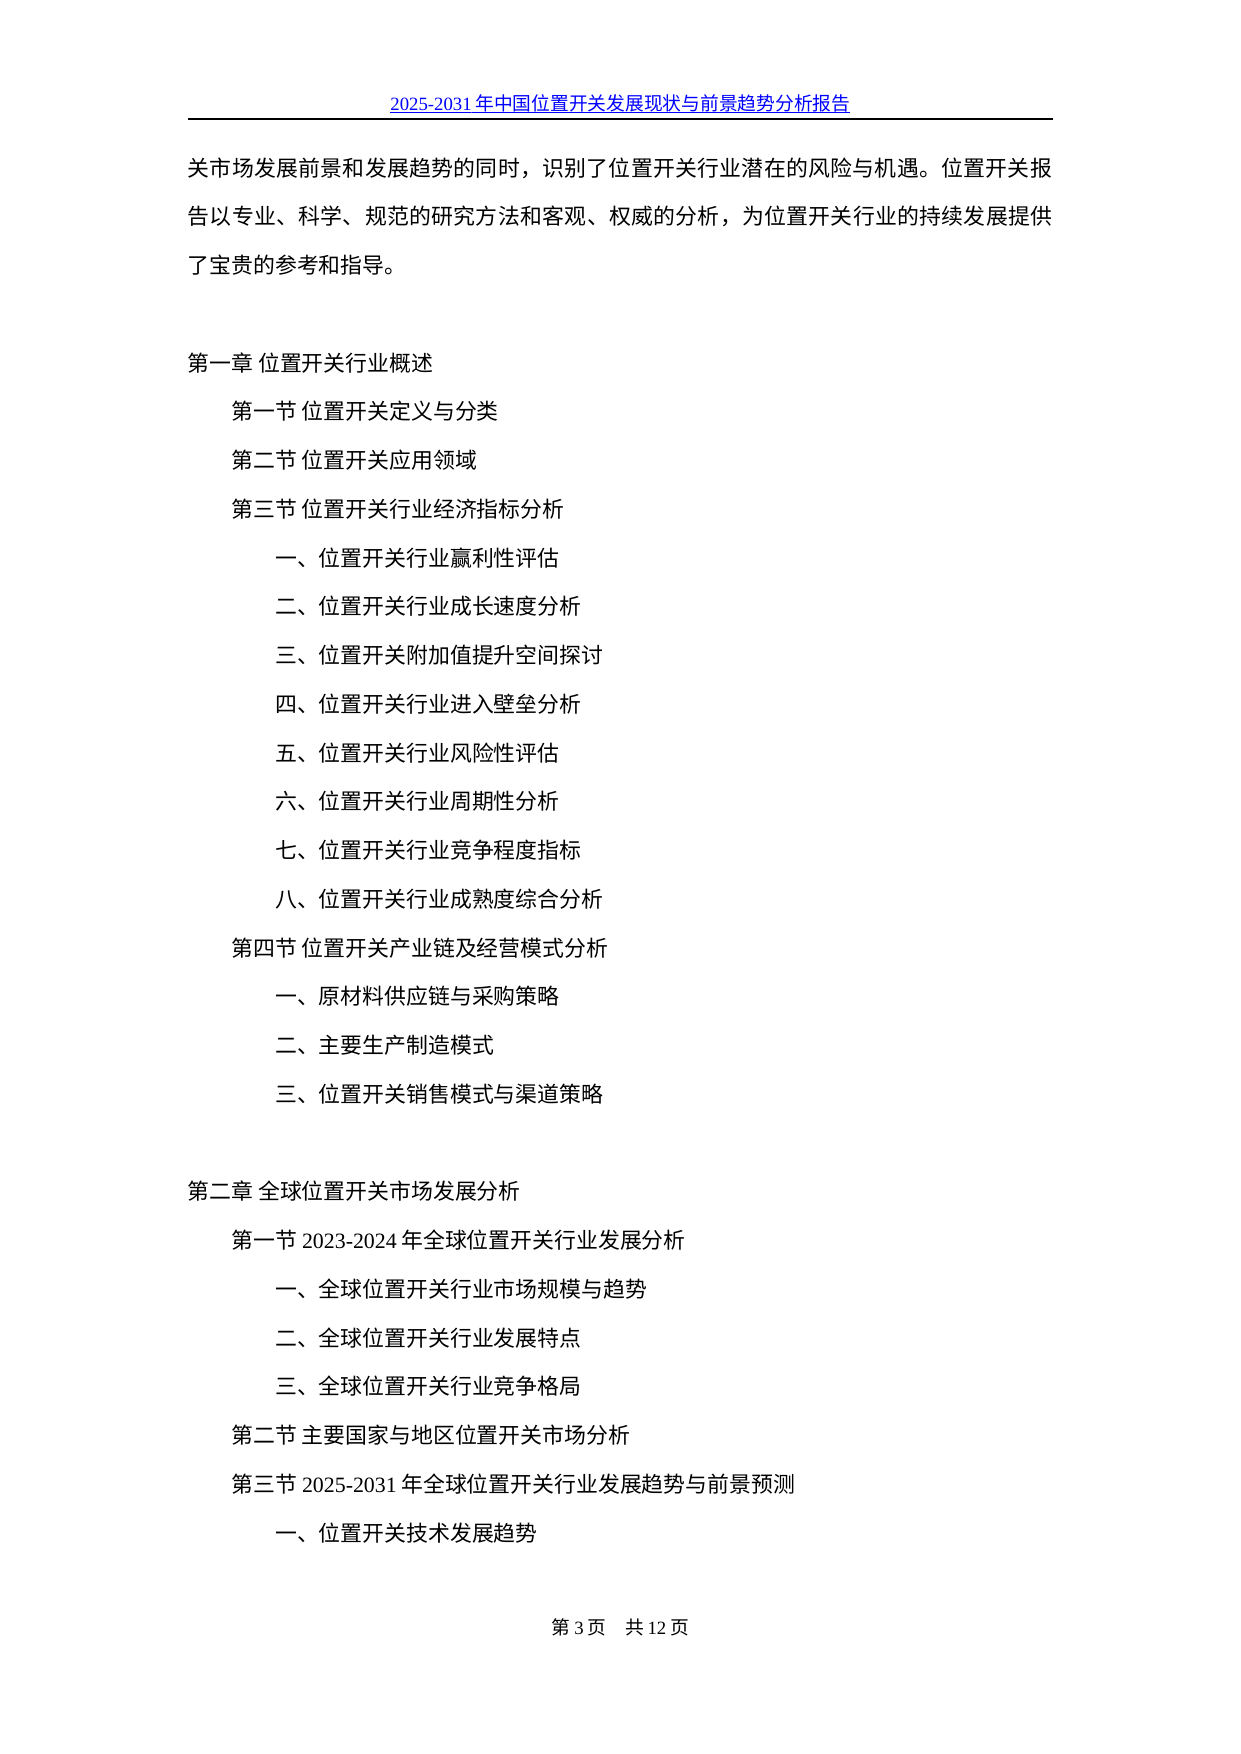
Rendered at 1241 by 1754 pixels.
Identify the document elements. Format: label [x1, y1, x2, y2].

text [187, 150, 1053, 1548]
